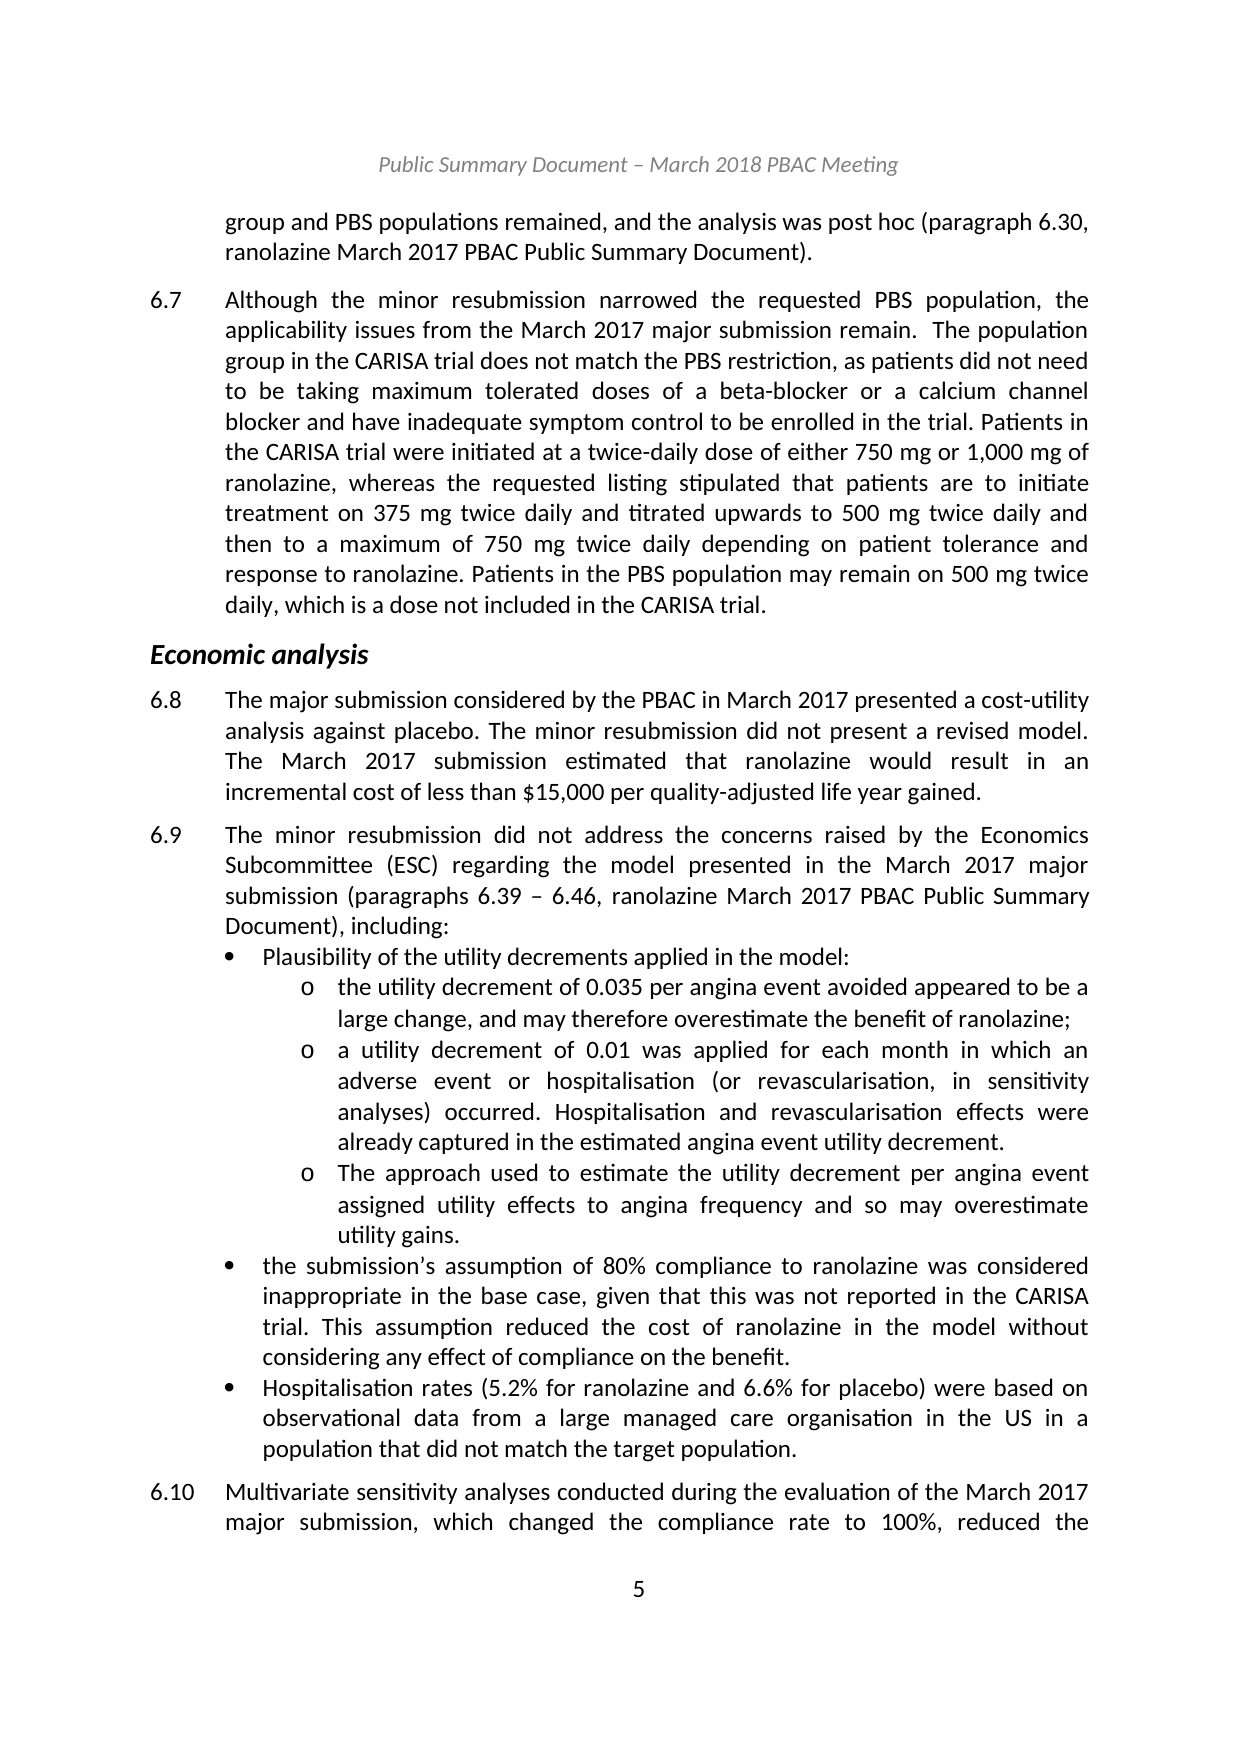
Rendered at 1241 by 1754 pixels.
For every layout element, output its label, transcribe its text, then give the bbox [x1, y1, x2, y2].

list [150, 206, 1090, 267]
list The minor resubmission did not address the concerns raised by the Economics Subcommittee (ESC) regarding the model presented in the March 2017 major submission (paragraphs 6.39 – 6.46, ranolazine March 2017 PBAC Public Summary Document), including: [150, 819, 1090, 941]
list a utility decrement of 0.01 was applied for each month in which an adverse event or hospitalisation (or revascularisation, in sensitivity analyses) occurred. Hospitalisation and revascularisation effects were already captured in the estimated angina event utility decrement. [300, 1034, 1090, 1157]
list the utility decrement of 0.035 per angina event avoided appeared to be a large change, and may therefore overestimate the benefit of ranolazine; [300, 971, 1090, 1034]
subtitle Economic analysis [150, 636, 1090, 672]
list Plausibility of the utility decrements applied in the model: [225, 941, 1090, 971]
list The approach used to estimate the utility decrement per angina event assigned utility effects to angina frequency and so may overestimate utility gains. [300, 1157, 1090, 1250]
list Although the minor resubmission narrowed the requested PBS population, the applicability issues from the March 2017 major submission remain. The population group in the CARISA trial does not match the PBS restriction, as patients did not need to be taking maximum tolerated doses of a beta-blocker or a calcium channel blocker and have inadequate symptom control to be enrolled in the trial. Patients in the CARISA trial were initiated at a twice-daily dose of either 750 mg or 1,000 mg of ranolazine, whereas the requested listing stipulated that patients are to initiate treatment on 375 mg twice daily and titrated upwards to 500 mg twice daily and then to a maximum of 750 mg twice daily depending on patient tolerance and response to ranolazine. Patients in the PBS population may remain on 500 mg twice daily, which is a dose not included in the CARISA trial. [150, 284, 1090, 619]
list the submission’s assumption of 80% compliance to ranolazine was considered inappropriate in the base case, given that this was not reported in the CARISA trial. This assumption reduced the cost of ranolazine in the model without considering any effect of compliance on the benefit. [225, 1250, 1090, 1372]
list The major submission considered by the PBAC in March 2017 presented a cost-utility analysis against placebo. The minor resubmission did not present a revised model. The March 2017 submission estimated that ranolazine would result in an incremental cost of less than $15,000 per quality-adjusted life year gained. [150, 684, 1090, 806]
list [150, 1476, 1090, 1537]
list Hospitalisation rates (5.2% for ranolazine and 6.6% for placebo) were based on observational data from a large managed care organisation in the US in a population that did not match the target population. [225, 1372, 1090, 1463]
